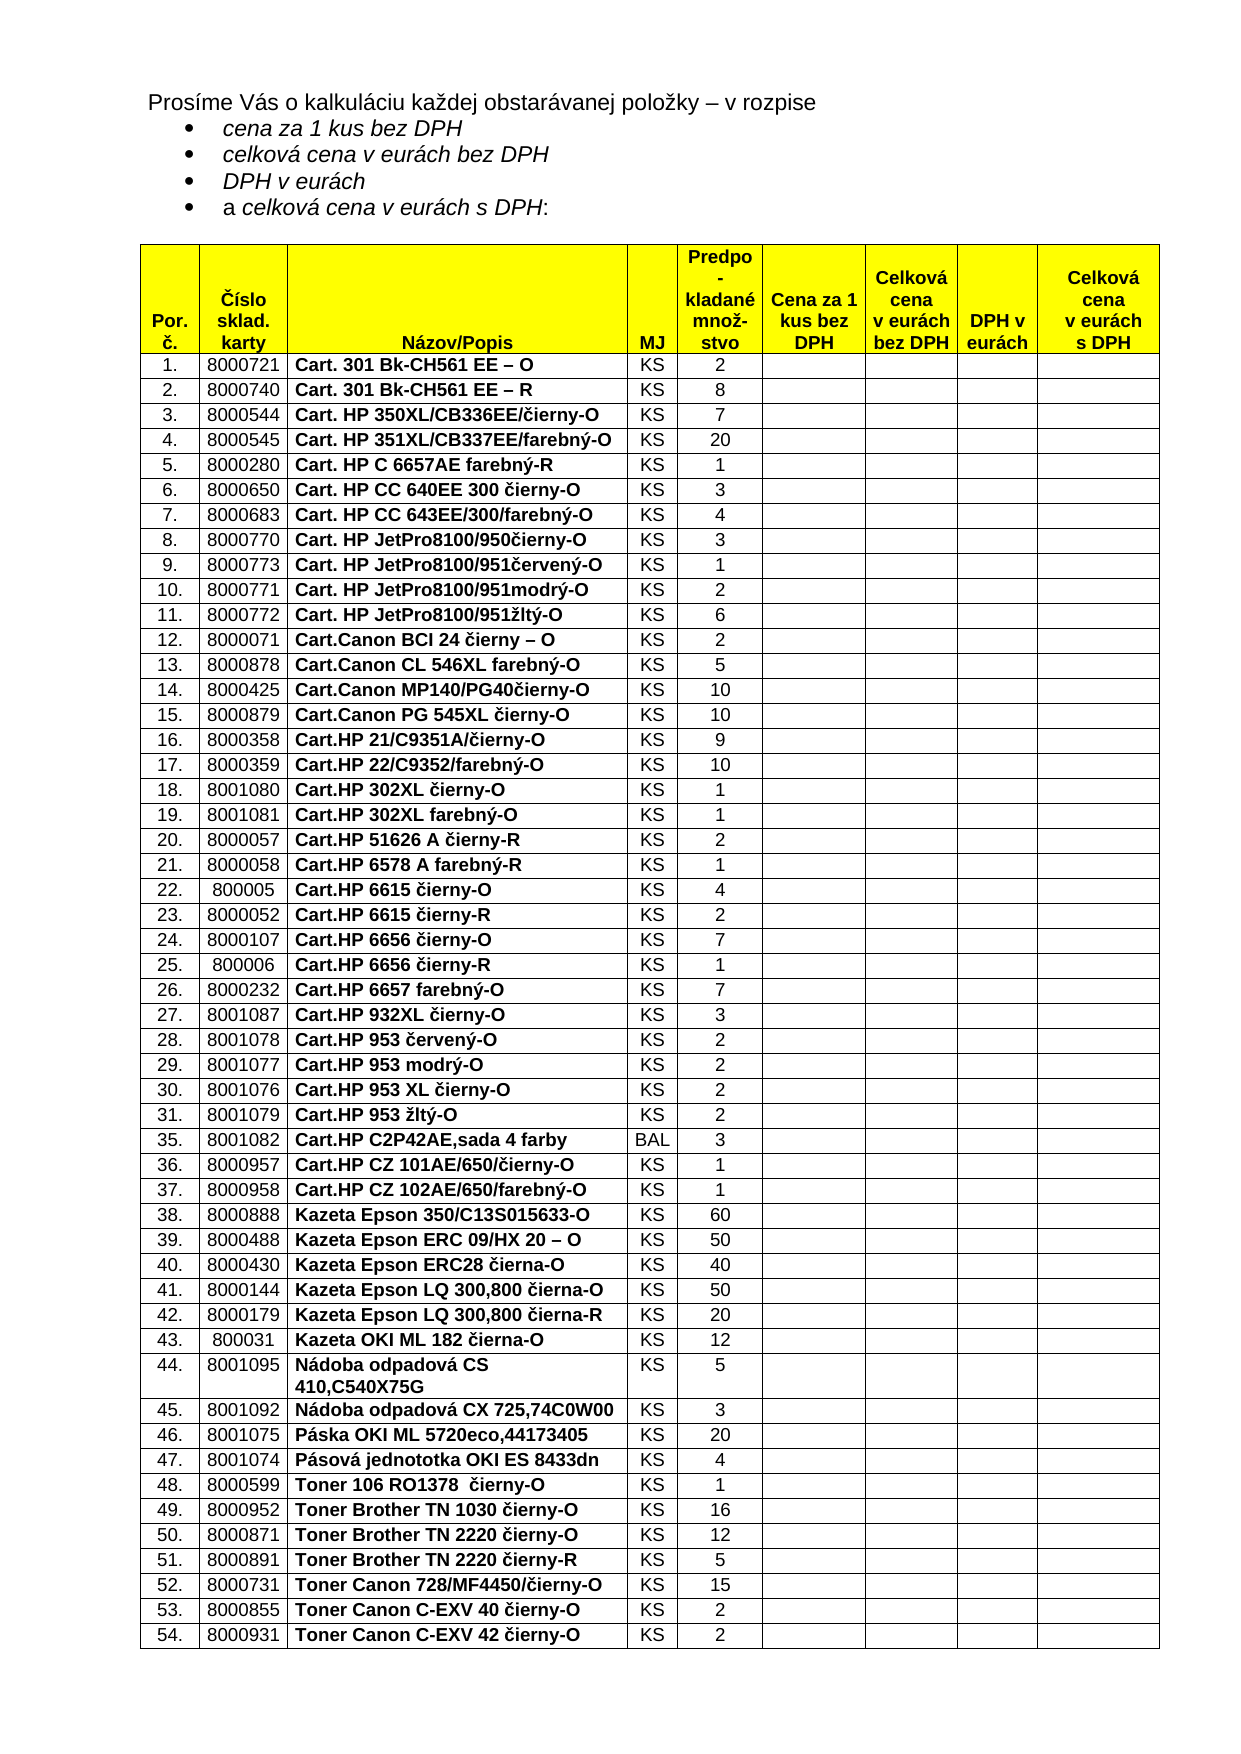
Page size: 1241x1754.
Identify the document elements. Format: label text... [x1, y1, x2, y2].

table_cell [1038, 1304, 1159, 1328]
table_cell [958, 554, 1037, 578]
table_cell [1038, 1624, 1159, 1647]
table_cell [763, 554, 865, 578]
table_cell [958, 1204, 1037, 1228]
table_cell 8000144 [200, 1279, 287, 1303]
table_cell 36. [141, 1154, 199, 1178]
table_cell Cart. 301 Bk-CH561 EE – O [288, 354, 627, 378]
table_cell [1038, 1354, 1159, 1397]
table_cell 45. [141, 1399, 199, 1422]
table_cell Kazeta Epson 350/C13S015633-O [288, 1204, 627, 1228]
table_cell [763, 979, 865, 1003]
table_cell 2 [678, 354, 762, 378]
table_cell [1038, 1499, 1159, 1522]
table_cell Cart. HP C 6657AE farebný-R [288, 454, 627, 478]
table_cell 15. [141, 704, 199, 728]
table_cell 49. [141, 1499, 199, 1522]
table_cell [866, 729, 957, 753]
table_cell 29. [141, 1054, 199, 1078]
table_cell 8001080 [200, 779, 287, 803]
table_cell [866, 1154, 957, 1178]
table_cell [763, 754, 865, 778]
table_cell [763, 1254, 865, 1278]
table_cell 8000052 [200, 904, 287, 928]
table_cell [958, 579, 1037, 603]
table_cell Cart.HP C2P42AE,sada 4 farby [288, 1129, 627, 1153]
table_cell [958, 504, 1037, 528]
table_cell 1 [678, 1179, 762, 1203]
table_cell [866, 804, 957, 828]
table_cell 31. [141, 1104, 199, 1128]
table_cell 41. [141, 1279, 199, 1303]
table_cell [866, 1574, 957, 1597]
table_cell 20 [678, 1304, 762, 1328]
table_cell 50. [141, 1524, 199, 1547]
table_cell [763, 579, 865, 603]
table_cell 23. [141, 904, 199, 928]
table_cell Pásová jednototka OKI ES 8433dn [288, 1449, 627, 1472]
table_cell KS [628, 1329, 677, 1353]
table_cell 50 [678, 1279, 762, 1303]
table_cell 6. [141, 479, 199, 503]
table_cell [1038, 754, 1159, 778]
table_cell 37. [141, 1179, 199, 1203]
table_cell 21. [141, 854, 199, 878]
subtitle DPH v eurách [185, 168, 1071, 194]
table_cell [958, 879, 1037, 903]
table_cell [866, 1204, 957, 1228]
table_cell [866, 1004, 957, 1028]
table_cell 8001092 [200, 1399, 287, 1422]
table_cell 4 [678, 1449, 762, 1472]
table_cell 8000683 [200, 504, 287, 528]
table_cell KS [628, 704, 677, 728]
table_cell [1038, 529, 1159, 553]
table_cell [1038, 1104, 1159, 1128]
table_cell 14. [141, 679, 199, 703]
table_cell Toner Canon C-EXV 42 čierny-O [288, 1624, 627, 1647]
table_cell KS [628, 954, 677, 978]
table_cell 8001078 [200, 1029, 287, 1053]
table_cell 8000280 [200, 454, 287, 478]
table_cell 2 [678, 629, 762, 653]
table_cell KS [628, 1424, 677, 1447]
table_cell Cart.HP 302XL čierny-O [288, 779, 627, 803]
table_cell [1038, 904, 1159, 928]
table_cell [763, 1029, 865, 1053]
table_cell [958, 354, 1037, 378]
table_cell [958, 1574, 1037, 1597]
table_cell [763, 1499, 865, 1522]
table_cell Cart.HP 953 modrý-O [288, 1054, 627, 1078]
table_cell [958, 1104, 1037, 1128]
table_cell 40. [141, 1254, 199, 1278]
table_cell [866, 1424, 957, 1447]
table_cell 8000731 [200, 1574, 287, 1597]
table_cell [866, 1254, 957, 1278]
table_cell 13. [141, 654, 199, 678]
table_cell 8000958 [200, 1179, 287, 1203]
table_cell [958, 1499, 1037, 1522]
table_cell 51. [141, 1549, 199, 1572]
table_cell [1038, 654, 1159, 678]
table_cell 16. [141, 729, 199, 753]
table_cell KS [628, 1179, 677, 1203]
table_cell [866, 1474, 957, 1497]
subtitle celková cena v eurách bez DPH [185, 141, 1071, 168]
table_cell [866, 1524, 957, 1547]
table_cell 52. [141, 1574, 199, 1597]
table_cell [763, 829, 865, 853]
table_cell 8001082 [200, 1129, 287, 1153]
table_cell Cart.HP 51626 A čierny-R [288, 829, 627, 853]
table_cell KS [628, 1304, 677, 1328]
table_cell KS [628, 1079, 677, 1103]
table_cell [958, 1179, 1037, 1203]
table_cell [958, 1474, 1037, 1497]
table_cell 8001074 [200, 1449, 287, 1472]
table_cell [866, 1304, 957, 1328]
table_cell [866, 554, 957, 578]
table_cell [1038, 704, 1159, 728]
table_cell KS [628, 629, 677, 653]
table_cell 8000771 [200, 579, 287, 603]
table_cell [866, 904, 957, 928]
table_cell [958, 704, 1037, 728]
table_cell KS [628, 1279, 677, 1303]
table_cell Cart. HP JetPro8100/951žltý-O [288, 604, 627, 628]
table_cell 3. [141, 404, 199, 428]
table_cell 8. [141, 529, 199, 553]
table_cell Páska OKI ML 5720eco,44173405 [288, 1424, 627, 1447]
table_cell [763, 1549, 865, 1572]
table_cell 4 [678, 504, 762, 528]
table_cell 10. [141, 579, 199, 603]
table_cell 1 [678, 804, 762, 828]
table_cell [866, 1279, 957, 1303]
table_cell [1038, 1599, 1159, 1622]
table_cell [958, 1524, 1037, 1547]
subtitle cena za 1 kus bez DPH [185, 115, 1071, 141]
table_cell [866, 604, 957, 628]
table_cell 8000855 [200, 1599, 287, 1622]
table_cell [866, 1449, 957, 1472]
table_cell KS [628, 779, 677, 803]
table_cell 2. [141, 379, 199, 403]
table_cell Cart.HP 6656 čierny-R [288, 954, 627, 978]
table_cell 4 [678, 879, 762, 903]
table_cell [763, 1354, 865, 1397]
table_cell 19. [141, 804, 199, 828]
table_cell [1038, 1054, 1159, 1078]
table_cell [763, 1129, 865, 1153]
table_cell [958, 404, 1037, 428]
table_cell Cart.HP 302XL farebný-O [288, 804, 627, 828]
table_cell 8001077 [200, 1054, 287, 1078]
table_cell KS [628, 729, 677, 753]
table_cell 18. [141, 779, 199, 803]
table_cell [1038, 804, 1159, 828]
table_cell 4. [141, 429, 199, 453]
table_cell 8000425 [200, 679, 287, 703]
table_cell 7 [678, 929, 762, 953]
table_cell 7 [678, 979, 762, 1003]
table_cell [958, 1424, 1037, 1447]
table_cell 1. [141, 354, 199, 378]
table_cell [1038, 504, 1159, 528]
table_cell [866, 1104, 957, 1128]
table_cell [866, 1399, 957, 1422]
table_cell 2 [678, 1054, 762, 1078]
table_cell [866, 1079, 957, 1103]
table_cell KS [628, 904, 677, 928]
table_cell 8000772 [200, 604, 287, 628]
table_cell [1038, 929, 1159, 953]
table_cell [763, 929, 865, 953]
table_cell [763, 1474, 865, 1497]
table_cell [958, 1229, 1037, 1253]
table_cell KS [628, 1204, 677, 1228]
table_cell Toner Brother TN 2220 čierny-R [288, 1549, 627, 1572]
table_header Por. č. [141, 245, 199, 353]
table_cell [1038, 779, 1159, 803]
table_cell KS [628, 1029, 677, 1053]
table_cell KS [628, 1104, 677, 1128]
table_cell [763, 529, 865, 553]
table_cell [1038, 1524, 1159, 1547]
table_cell [958, 1329, 1037, 1353]
table_cell [1038, 1474, 1159, 1497]
table_cell KS [628, 1499, 677, 1522]
table_cell 24. [141, 929, 199, 953]
table_cell [866, 1229, 957, 1253]
table_cell [763, 479, 865, 503]
table_cell KS [628, 929, 677, 953]
table_cell KS [628, 1354, 677, 1397]
table_cell 8 [678, 379, 762, 403]
table_cell 5 [678, 1354, 762, 1397]
table_cell 5. [141, 454, 199, 478]
table_cell 8000359 [200, 754, 287, 778]
table_cell 8001076 [200, 1079, 287, 1103]
table_cell 2 [678, 1079, 762, 1103]
table_cell [763, 1329, 865, 1353]
table_cell KS [628, 604, 677, 628]
table_cell 8000488 [200, 1229, 287, 1253]
table_cell [1038, 979, 1159, 1003]
table_cell KS [628, 754, 677, 778]
table_cell 3 [678, 1004, 762, 1028]
table_cell KS [628, 429, 677, 453]
table_cell [1038, 1574, 1159, 1597]
table_cell 8000871 [200, 1524, 287, 1547]
table_cell [958, 1449, 1037, 1472]
table_cell Cart.HP CZ 102AE/650/farebný-O [288, 1179, 627, 1203]
table_cell [866, 1054, 957, 1078]
table_cell [763, 1104, 865, 1128]
table_cell Cart.HP CZ 101AE/650/čierny-O [288, 1154, 627, 1178]
table_cell KS [628, 404, 677, 428]
table_cell [1038, 1254, 1159, 1278]
subtitle a celková cena v eurách s DPH: [185, 194, 1071, 220]
table_cell Toner Brother TN 1030 čierny-O [288, 1499, 627, 1522]
table_cell 5 [678, 654, 762, 678]
table_header Názov/Popis [288, 245, 627, 353]
table_cell 8000179 [200, 1304, 287, 1328]
table_cell [1038, 1204, 1159, 1228]
table_cell 8000071 [200, 629, 287, 653]
table_cell KS [628, 1399, 677, 1422]
table_header Predpo-kladané množ-stvo [678, 245, 762, 353]
table_cell Kazeta Epson LQ 300,800 čierna-O [288, 1279, 627, 1303]
table_cell [763, 1424, 865, 1447]
table_cell 8000545 [200, 429, 287, 453]
table_cell Toner 106 RO1378 čierny-O [288, 1474, 627, 1497]
table_cell [866, 1354, 957, 1397]
table_cell 2 [678, 1029, 762, 1053]
table_cell 8000740 [200, 379, 287, 403]
table_cell Cart. HP CC 640EE 300 čierny-O [288, 479, 627, 503]
table_cell 47. [141, 1449, 199, 1472]
table_cell 7 [678, 404, 762, 428]
table_cell Cart.HP 22/C9352/farebný-O [288, 754, 627, 778]
table_cell [958, 729, 1037, 753]
table_cell [958, 1154, 1037, 1178]
table_cell 8000650 [200, 479, 287, 503]
table_cell [763, 804, 865, 828]
table_cell [763, 1004, 865, 1028]
table_cell 1 [678, 1474, 762, 1497]
table_cell [1038, 604, 1159, 628]
table_cell [866, 379, 957, 403]
table_cell [958, 829, 1037, 853]
table_cell KS [628, 1549, 677, 1572]
table_cell [1038, 829, 1159, 853]
table_cell [866, 704, 957, 728]
table_cell 2 [678, 1104, 762, 1128]
table_cell BAL [628, 1129, 677, 1153]
table_cell [1038, 404, 1159, 428]
table_cell [1038, 1399, 1159, 1422]
table_cell KS [628, 979, 677, 1003]
table_cell 8001095 [200, 1354, 287, 1397]
table_cell [763, 1229, 865, 1253]
table_cell 8000773 [200, 554, 287, 578]
table_cell [958, 1004, 1037, 1028]
table_cell [763, 1599, 865, 1622]
table_header DPH v eurách [958, 245, 1037, 353]
table_cell KS [628, 504, 677, 528]
table_cell [763, 429, 865, 453]
table_header Číslo sklad. karty [200, 245, 287, 353]
table_cell [1038, 1329, 1159, 1353]
table_cell 46. [141, 1424, 199, 1447]
table_cell KS [628, 1054, 677, 1078]
table_cell [866, 654, 957, 678]
table_cell Cart.Canon MP140/PG40čierny-O [288, 679, 627, 703]
table_cell [763, 1079, 865, 1103]
table_cell 43. [141, 1329, 199, 1353]
table_cell Kazeta Epson ERC28 čierna-O [288, 1254, 627, 1278]
table_cell [958, 1079, 1037, 1103]
table_cell 12 [678, 1329, 762, 1353]
table_cell KS [628, 1574, 677, 1597]
table_cell [958, 429, 1037, 453]
table_cell [1038, 1279, 1159, 1303]
table_cell Cart. 301 Bk-CH561 EE – R [288, 379, 627, 403]
table_cell 8000358 [200, 729, 287, 753]
table_cell [958, 529, 1037, 553]
table_cell [958, 1129, 1037, 1153]
table_cell Kazeta Epson ERC 09/HX 20 – O [288, 1229, 627, 1253]
table_cell [958, 1599, 1037, 1622]
table_cell [958, 1029, 1037, 1053]
table_cell Cart. HP JetPro8100/951červený-O [288, 554, 627, 578]
table_cell Cart. HP 351XL/CB337EE/farebný-O [288, 429, 627, 453]
table_cell KS [628, 479, 677, 503]
table_cell [1038, 1179, 1159, 1203]
table_cell [958, 1624, 1037, 1647]
table_cell 2 [678, 1624, 762, 1647]
table_cell 9 [678, 729, 762, 753]
table_cell KS [628, 804, 677, 828]
table_cell 2 [678, 1599, 762, 1622]
table_cell [1038, 479, 1159, 503]
table_header Celková cena v eurách bez DPH [866, 245, 957, 353]
table_cell Cart. HP CC 643EE/300/farebný-O [288, 504, 627, 528]
table_cell KS [628, 529, 677, 553]
table_cell [763, 1524, 865, 1547]
table_cell 8001079 [200, 1104, 287, 1128]
table_cell [763, 654, 865, 678]
table_cell Nádoba odpadová CS 410,C540X75G [288, 1354, 627, 1397]
table_cell Kazeta Epson LQ 300,800 čierna-R [288, 1304, 627, 1328]
table_cell [866, 754, 957, 778]
table_cell KS [628, 654, 677, 678]
table_cell 1 [678, 1154, 762, 1178]
table_cell [763, 379, 865, 403]
table_cell [866, 1329, 957, 1353]
table_cell [1038, 1549, 1159, 1572]
table_cell [1038, 429, 1159, 453]
table_cell 8000888 [200, 1204, 287, 1228]
table_cell [763, 729, 865, 753]
table_cell [763, 879, 865, 903]
table_cell [866, 529, 957, 553]
table_cell 6 [678, 604, 762, 628]
table_cell [1038, 1029, 1159, 1053]
table_cell [866, 929, 957, 953]
table_cell KS [628, 1449, 677, 1472]
table_cell 2 [678, 579, 762, 603]
table_cell 5 [678, 1549, 762, 1572]
table_cell [958, 1254, 1037, 1278]
table_cell [866, 979, 957, 1003]
table_cell 30. [141, 1079, 199, 1103]
table_cell [1038, 879, 1159, 903]
table_cell [866, 879, 957, 903]
table_cell Cart. HP 350XL/CB336EE/čierny-O [288, 404, 627, 428]
table_cell 20 [678, 429, 762, 453]
table_cell Cart.HP 6578 A farebný-R [288, 854, 627, 878]
table_cell KS [628, 829, 677, 853]
table_cell KS [628, 454, 677, 478]
table_cell 8000721 [200, 354, 287, 378]
table_cell [866, 454, 957, 478]
table_cell [958, 1054, 1037, 1078]
table_cell 800005 [200, 879, 287, 903]
table_cell 27. [141, 1004, 199, 1028]
table_cell [763, 904, 865, 928]
table_cell 42. [141, 1304, 199, 1328]
table_cell KS [628, 1154, 677, 1178]
table_cell 20. [141, 829, 199, 853]
table_cell 15 [678, 1574, 762, 1597]
table_cell [1038, 1154, 1159, 1178]
table_cell [763, 604, 865, 628]
table_cell [763, 1574, 865, 1597]
table_cell Toner Canon 728/MF4450/čierny-O [288, 1574, 627, 1597]
table_cell 8000770 [200, 529, 287, 553]
table_cell [763, 854, 865, 878]
table_cell 2 [678, 829, 762, 853]
table_cell Cart.HP 953 XL čierny-O [288, 1079, 627, 1103]
table_cell 10 [678, 754, 762, 778]
table_cell Cart.Canon BCI 24 čierny – O [288, 629, 627, 653]
table_cell [958, 679, 1037, 703]
table_cell [1038, 729, 1159, 753]
table_cell Cart. HP JetPro8100/950čierny-O [288, 529, 627, 553]
table_cell 1 [678, 854, 762, 878]
table_cell 8001075 [200, 1424, 287, 1447]
table_cell [1038, 554, 1159, 578]
table_cell 22. [141, 879, 199, 903]
table_cell 8000931 [200, 1624, 287, 1647]
table_cell [866, 354, 957, 378]
table_cell 25. [141, 954, 199, 978]
table_cell [763, 629, 865, 653]
table_cell [866, 779, 957, 803]
table_cell 44. [141, 1354, 199, 1397]
table_cell 3 [678, 529, 762, 553]
table_cell [763, 679, 865, 703]
table_cell [1038, 854, 1159, 878]
table_cell Cart.HP 21/C9351A/čierny-O [288, 729, 627, 753]
table_cell KS [628, 1474, 677, 1497]
table_cell 800006 [200, 954, 287, 978]
table_cell [763, 1304, 865, 1328]
table_cell 48. [141, 1474, 199, 1497]
table_cell 40 [678, 1254, 762, 1278]
table_cell [763, 454, 865, 478]
table_cell [1038, 354, 1159, 378]
table_cell 20 [678, 1424, 762, 1447]
table_cell 800031 [200, 1329, 287, 1353]
table_cell KS [628, 679, 677, 703]
table_cell 9. [141, 554, 199, 578]
table_cell [866, 954, 957, 978]
table_cell 8000878 [200, 654, 287, 678]
table_cell [958, 979, 1037, 1003]
table_cell [763, 954, 865, 978]
table_cell [763, 1204, 865, 1228]
table_cell 8000891 [200, 1549, 287, 1572]
table_cell 8000599 [200, 1474, 287, 1497]
table_cell 8000057 [200, 829, 287, 853]
table_cell 50 [678, 1229, 762, 1253]
table_cell 3 [678, 1399, 762, 1422]
table_cell [866, 504, 957, 528]
table_cell [763, 1624, 865, 1647]
table_cell [763, 404, 865, 428]
table_cell [866, 1499, 957, 1522]
table_cell Cart.HP 6615 čierny-R [288, 904, 627, 928]
table_cell [958, 954, 1037, 978]
table_cell [866, 1179, 957, 1203]
table_cell Cart.Canon CL 546XL farebný-O [288, 654, 627, 678]
table_cell 16 [678, 1499, 762, 1522]
table_cell Toner Brother TN 2220 čierny-O [288, 1524, 627, 1547]
table_cell 8001081 [200, 804, 287, 828]
table_cell 1 [678, 954, 762, 978]
table_cell KS [628, 554, 677, 578]
table_cell 8000957 [200, 1154, 287, 1178]
table_cell [958, 1399, 1037, 1422]
table_cell [866, 829, 957, 853]
table_cell [958, 804, 1037, 828]
table_cell [763, 1399, 865, 1422]
table_cell Cart.HP 953 žltý-O [288, 1104, 627, 1128]
table_header Cena za 1 kus bez DPH [763, 245, 865, 353]
table_cell [1038, 679, 1159, 703]
table_cell [763, 354, 865, 378]
table_cell 1 [678, 454, 762, 478]
table_cell 39. [141, 1229, 199, 1253]
table_cell [1038, 629, 1159, 653]
table_cell Cart.HP 6657 farebný-O [288, 979, 627, 1003]
table_cell 10 [678, 679, 762, 703]
table_cell 8000232 [200, 979, 287, 1003]
table_cell [958, 1304, 1037, 1328]
table_cell [763, 504, 865, 528]
table_cell KS [628, 579, 677, 603]
table_cell Toner Canon C-EXV 40 čierny-O [288, 1599, 627, 1622]
table_cell [1038, 1129, 1159, 1153]
table_cell [958, 904, 1037, 928]
table_cell KS [628, 354, 677, 378]
table_cell [958, 479, 1037, 503]
table_cell [958, 1549, 1037, 1572]
table_cell [1038, 954, 1159, 978]
table_cell [1038, 1449, 1159, 1472]
table_cell Cart. HP JetPro8100/951modrý-O [288, 579, 627, 603]
table_cell [958, 929, 1037, 953]
table_cell KS [628, 1254, 677, 1278]
table_cell 17. [141, 754, 199, 778]
subtitle Prosíme Vás o kalkuláciu každej obstarávanej položky – v rozpise [148, 89, 1071, 115]
table_cell [958, 779, 1037, 803]
table_cell [958, 604, 1037, 628]
table_cell 8001087 [200, 1004, 287, 1028]
table_cell 60 [678, 1204, 762, 1228]
table_cell 38. [141, 1204, 199, 1228]
table_cell Cart.HP 953 červený-O [288, 1029, 627, 1053]
table_cell 8000430 [200, 1254, 287, 1278]
table_cell [866, 629, 957, 653]
table_cell KS [628, 854, 677, 878]
table_cell [958, 854, 1037, 878]
table_cell 8000544 [200, 404, 287, 428]
table_cell [866, 429, 957, 453]
table_cell KS [628, 1004, 677, 1028]
table_cell [958, 1279, 1037, 1303]
table_cell 2 [678, 904, 762, 928]
table_cell Kazeta OKI ML 182 čierna-O [288, 1329, 627, 1353]
table_cell 12. [141, 629, 199, 653]
table_cell [958, 754, 1037, 778]
table_cell 26. [141, 979, 199, 1003]
table_cell [958, 654, 1037, 678]
table_cell [958, 629, 1037, 653]
table_cell Cart.HP 6615 čierny-O [288, 879, 627, 903]
table_header Celková cena v eurách s DPH [1038, 245, 1159, 353]
table_cell [958, 379, 1037, 403]
table_cell [763, 1154, 865, 1178]
table_cell 12 [678, 1524, 762, 1547]
table_cell 54. [141, 1624, 199, 1647]
table_cell KS [628, 1624, 677, 1647]
table_cell [866, 479, 957, 503]
table_cell [866, 1549, 957, 1572]
table_cell [1038, 454, 1159, 478]
table_cell 35. [141, 1129, 199, 1153]
table_cell KS [628, 879, 677, 903]
table_cell [866, 579, 957, 603]
table_cell 7. [141, 504, 199, 528]
table_cell [763, 779, 865, 803]
table_cell [866, 1624, 957, 1647]
table_cell KS [628, 1524, 677, 1547]
table_cell Nádoba odpadová CX 725,74C0W00 [288, 1399, 627, 1422]
table_cell [866, 1129, 957, 1153]
table_cell [763, 1054, 865, 1078]
table_cell KS [628, 1599, 677, 1622]
table_cell [1038, 379, 1159, 403]
table_cell 8000058 [200, 854, 287, 878]
table_cell 53. [141, 1599, 199, 1622]
table_cell [1038, 579, 1159, 603]
table_cell [763, 704, 865, 728]
table_cell [1038, 1229, 1159, 1253]
table_cell 8000107 [200, 929, 287, 953]
table_cell [763, 1449, 865, 1472]
table_header MJ [628, 245, 677, 353]
table_cell [763, 1179, 865, 1203]
table_cell [958, 1354, 1037, 1397]
table_cell 3 [678, 479, 762, 503]
table_cell 1 [678, 554, 762, 578]
table_cell Cart.HP 6656 čierny-O [288, 929, 627, 953]
table_cell Cart.Canon PG 545XL čierny-O [288, 704, 627, 728]
table_cell 1 [678, 779, 762, 803]
table_cell Cart.HP 932XL čierny-O [288, 1004, 627, 1028]
table_cell [958, 454, 1037, 478]
table_cell 10 [678, 704, 762, 728]
table_cell [1038, 1079, 1159, 1103]
table_cell [866, 1029, 957, 1053]
table_cell KS [628, 379, 677, 403]
table_cell 3 [678, 1129, 762, 1153]
table_cell [763, 1279, 865, 1303]
table_cell [866, 854, 957, 878]
table_cell [866, 404, 957, 428]
table_cell KS [628, 1229, 677, 1253]
table_cell 28. [141, 1029, 199, 1053]
table_cell 11. [141, 604, 199, 628]
table_cell [866, 1599, 957, 1622]
table_cell [1038, 1424, 1159, 1447]
table_cell 8000952 [200, 1499, 287, 1522]
table_cell [1038, 1004, 1159, 1028]
table_cell 8000879 [200, 704, 287, 728]
table_cell [866, 679, 957, 703]
